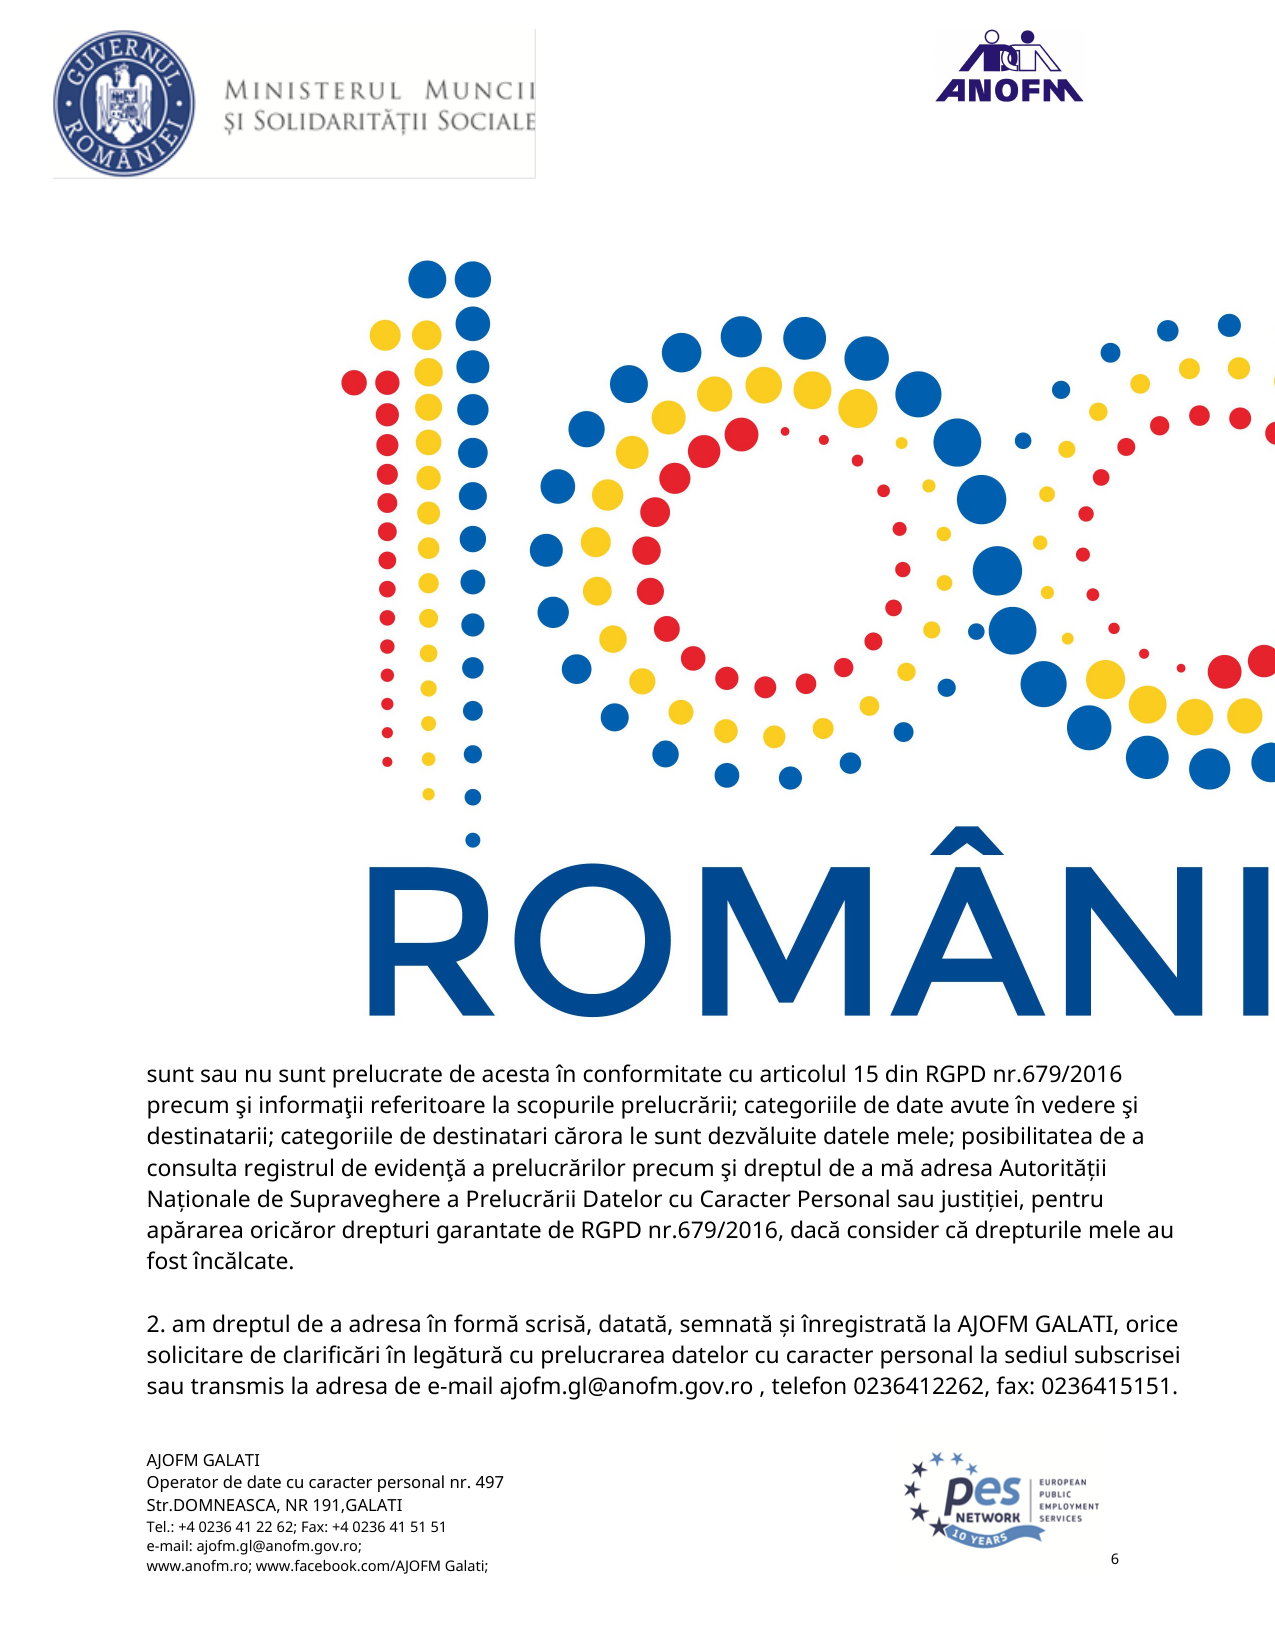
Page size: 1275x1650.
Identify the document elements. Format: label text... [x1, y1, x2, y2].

picture [935, 29, 1084, 102]
picture [52, 29, 1275, 1024]
text 2. am dreptul de a adresa în formă scrisă, datată, semnată și înregistrată la AJOFM GALATI, orice solicitare de clarificări în legătură cu prelucrarea datelor cu caracter personal la sediul subscrisei sau transmis la adresa de e-mail ajofm.gl@anofm.gov.ro , telefon 0236412262, fax: 0236415151. [146, 1308, 1186, 1401]
picture [896, 1425, 1107, 1575]
text prelucrarea datelor cu caracter personal şi privind libera circulaţie a acestor date, aplicabil din data de 25.05.2018 şi de abrogare a Directivei 95/46/CE (Regulamentul General privind Protecţia Datelor/RGPD), precum dreptul de rectificare, actualizare, anonimizare, opoziție, restricţionare a prelucrării datelor precum şi dreptul de acces la datele caracter personal, drepturi potrivit cărora orice persoană vizată are dreptul de a obține de la AJOFM GALATI, la cerere (în mod gratuit conform prevederilor legale), confirmarea faptului că datele personale sunt sau nu sunt prelucrate de acesta în conformitate cu articolul 15 din RGPD nr.679/2016 precum şi informaţii referitoare la scopurile prelucrării; categoriile de date avute în vedere şi destinatarii; categoriile de destinatari cărora le sunt dezvăluite datele mele; posibilitatea de a consulta registrul de evidenţă a prelucrărilor precum şi dreptul de a mă adresa Autorității Naționale de Supraveghere a Prelucrării Datelor cu Caracter Personal sau justiției, pentru apărarea oricăror drepturi garantate de RGPD nr.679/2016, dacă consider că drepturile mele au fost încălcate. [146, 1058, 1186, 1276]
